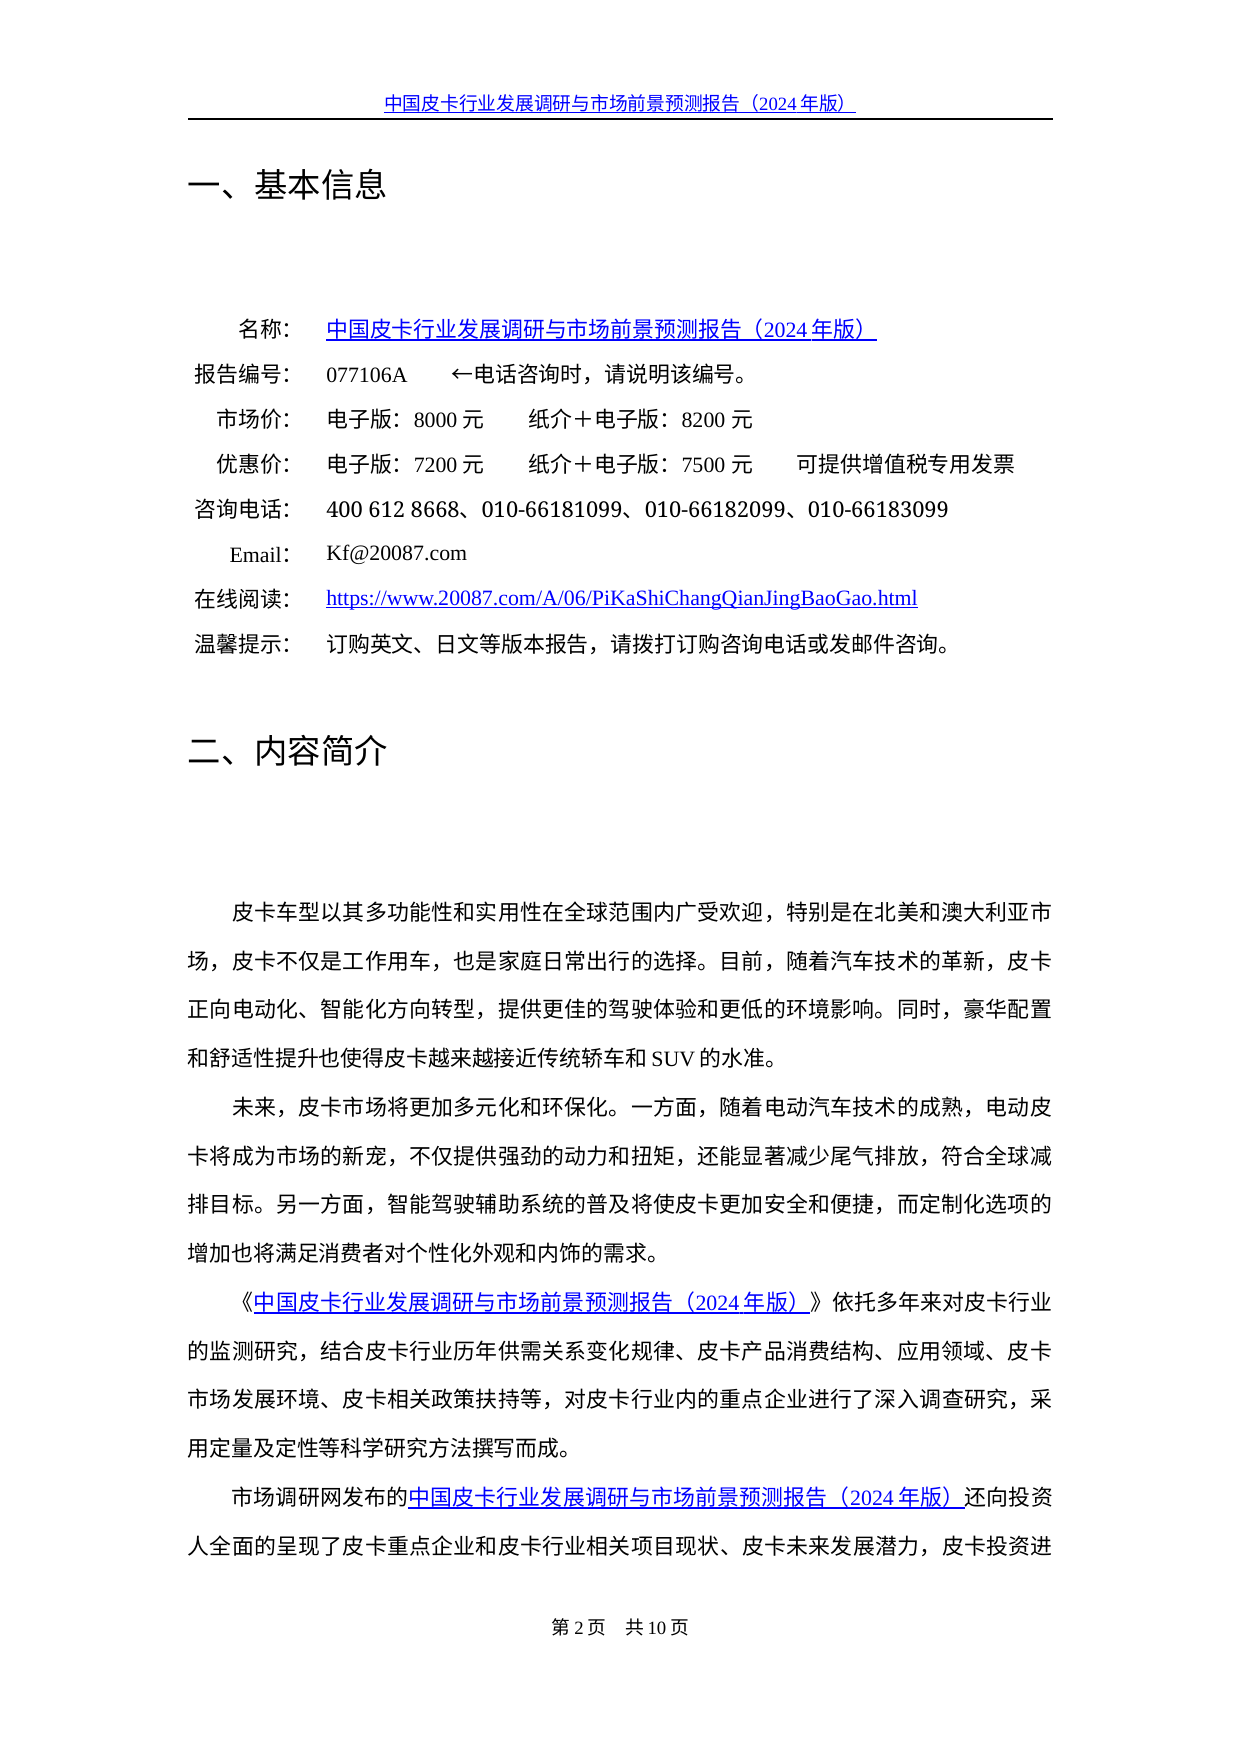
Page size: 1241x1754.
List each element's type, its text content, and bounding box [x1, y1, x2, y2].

table_cell 咨询电话： [167, 492, 315, 537]
table_cell 在线阅读： [167, 582, 315, 627]
table_cell Kf@20087.com [315, 537, 1073, 582]
table_cell 订购英文、日文等版本报告，请拨打订购咨询电话或发邮件咨询。 [315, 627, 1073, 672]
table_cell 市场价： [167, 402, 315, 447]
table_cell 400 612 8668、010-66181099、010-66182099、010-66183099 [315, 492, 1073, 537]
table_cell [315, 582, 1073, 627]
table_cell 温馨提示： [167, 627, 315, 672]
table_cell 报告编号： [167, 357, 315, 402]
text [187, 894, 1053, 1561]
table_cell 电子版：8000 元 纸介＋电子版：8200 元 [315, 402, 1073, 447]
table_cell 077106A ←电话咨询时，请说明该编号。 [315, 357, 1073, 402]
table_cell 优惠价： [167, 447, 315, 492]
table_header 中国皮卡行业发展调研与市场前景预测报告（2024年版） [315, 312, 1073, 357]
table_cell Email： [167, 537, 315, 582]
title 一、基本信息 [187, 150, 1053, 215]
title 二、内容简介 [187, 717, 1053, 782]
table_cell 电子版：7200 元 纸介＋电子版：7500 元 可提供增值税专用发票 [315, 447, 1073, 492]
table_header 名称： [167, 312, 315, 357]
